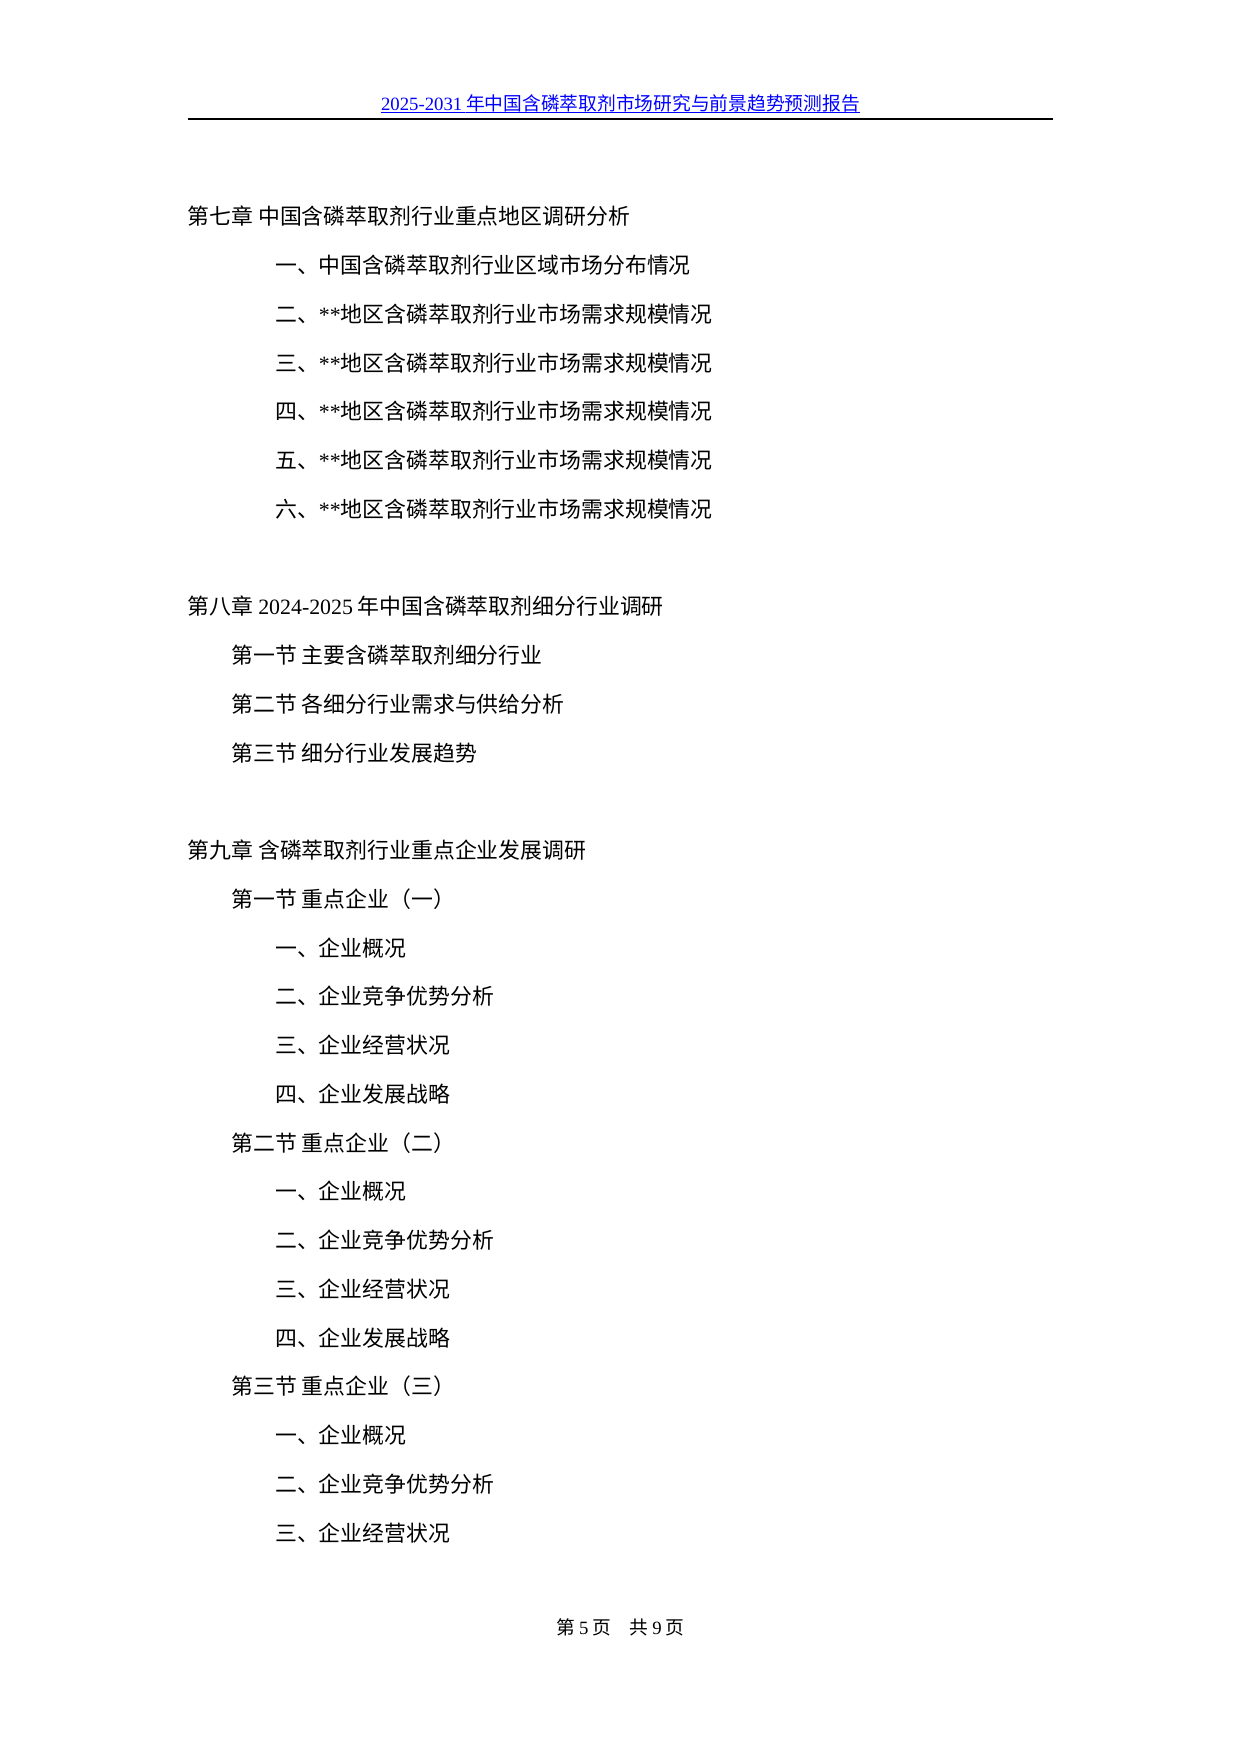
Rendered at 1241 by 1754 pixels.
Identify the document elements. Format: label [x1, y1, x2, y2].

text [187, 150, 1053, 1548]
